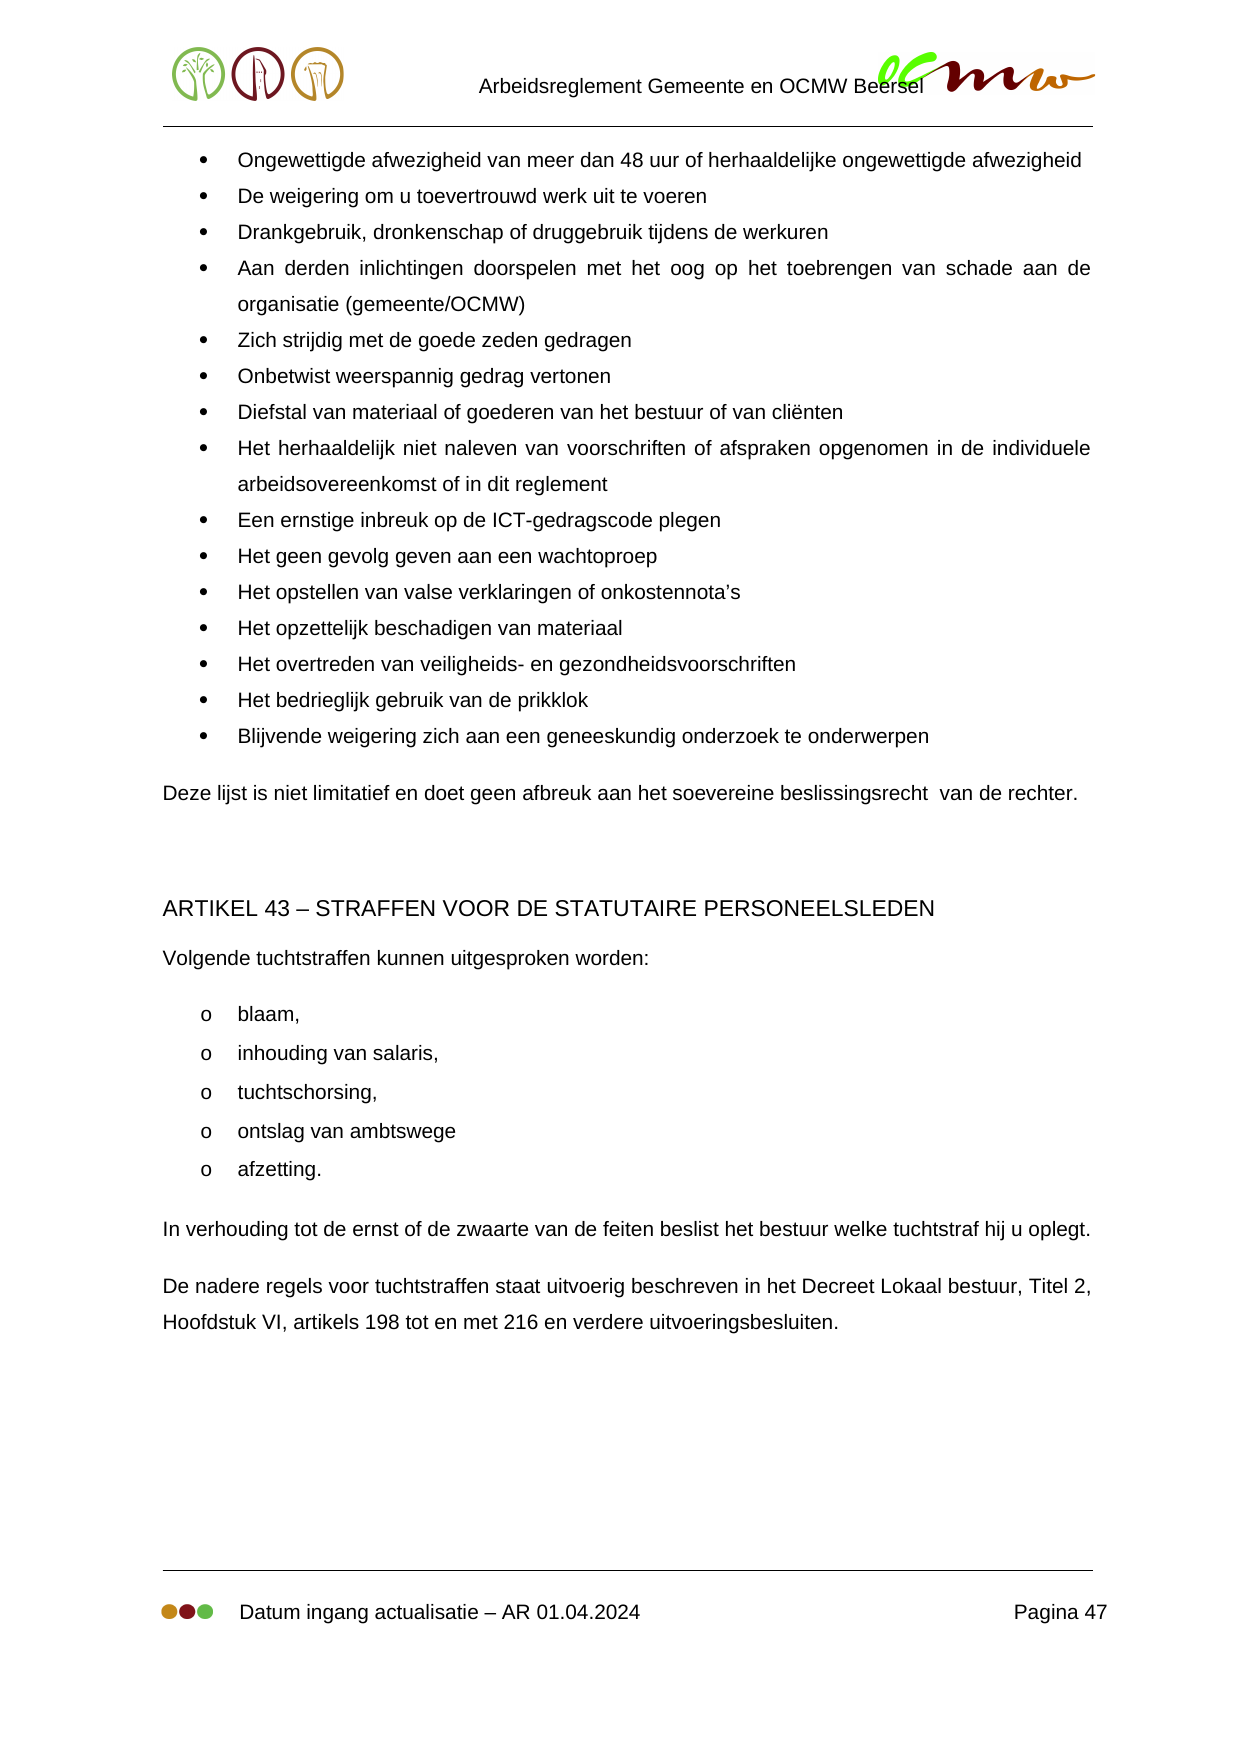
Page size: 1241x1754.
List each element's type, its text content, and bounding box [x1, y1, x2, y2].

list Een ernstige inbreuk op de ICT-gedragscode plegen [200, 508, 1093, 532]
text In verhouding tot de ernst of de zwaarte van de feiten beslist het bestuur welke tuchtstraf hij u oplegt. [162, 1217, 1093, 1241]
list tuchtschorsing, [200, 1080, 1093, 1106]
list Het opzettelijk beschadigen van materiaal [200, 616, 1093, 640]
list afzetting. [200, 1157, 1093, 1183]
picture [172, 47, 344, 101]
list Het geen gevolg geven aan een wachtoproep [200, 544, 1093, 568]
list Het herhaaldelijk niet naleven van voorschriften of afspraken opgenomen in de individuele arbeidsovereenkomst of in dit reglement [200, 436, 1093, 496]
text Volgende tuchtstraffen kunnen uitgesproken worden: [162, 946, 1093, 969]
list Aan derden inlichtingen doorspelen met het oog op het toebrengen van schade aan de organisatie (gemeente/OCMW) [200, 256, 1093, 316]
list Het overtreden van veiligheids- en gezondheidsvoorschriften [200, 652, 1093, 676]
list Het opstellen van valse verklaringen of onkostennota’s [200, 580, 1093, 604]
list Ongewettigde afwezigheid van meer dan 48 uur of herhaaldelijke ongewettigde afwezigheid [200, 148, 1093, 172]
list Diefstal van materiaal of goederen van het bestuur of van cliënten [200, 400, 1093, 424]
list ontslag van ambtswege [200, 1118, 1093, 1144]
text Artikel 43 – Straffen voor de statutaire personeelsleden [162, 894, 1093, 921]
list Het bedrieglijk gebruik van de prikklok [200, 688, 1093, 712]
text De nadere regels voor tuchtstraffen staat uitvoerig beschreven in het Decreet Lokaal bestuur, Titel 2, Hoofdstuk VI, artikels 198 tot en met 216 en verdere uitvoeringsbesluiten. [162, 1274, 1093, 1333]
list Blijvende weigering zich aan een geneeskundig onderzoek te onderwerpen [200, 724, 1093, 748]
list Onbetwist weerspannig gedrag vertonen [200, 364, 1093, 388]
list blaam, [200, 1002, 1093, 1028]
picture [162, 1605, 213, 1619]
list inhouding van salaris, [200, 1041, 1093, 1067]
list Zich strijdig met de goede zeden gedragen [200, 328, 1093, 352]
list Drankgebruik, dronkenschap of druggebruik tijdens de werkuren [200, 220, 1093, 244]
text Deze lijst is niet limitatief en doet geen afbreuk aan het soevereine beslissingsrecht van de rechter. [162, 781, 1093, 805]
picture [878, 52, 1096, 95]
list De weigering om u toevertrouwd werk uit te voeren [200, 184, 1093, 208]
